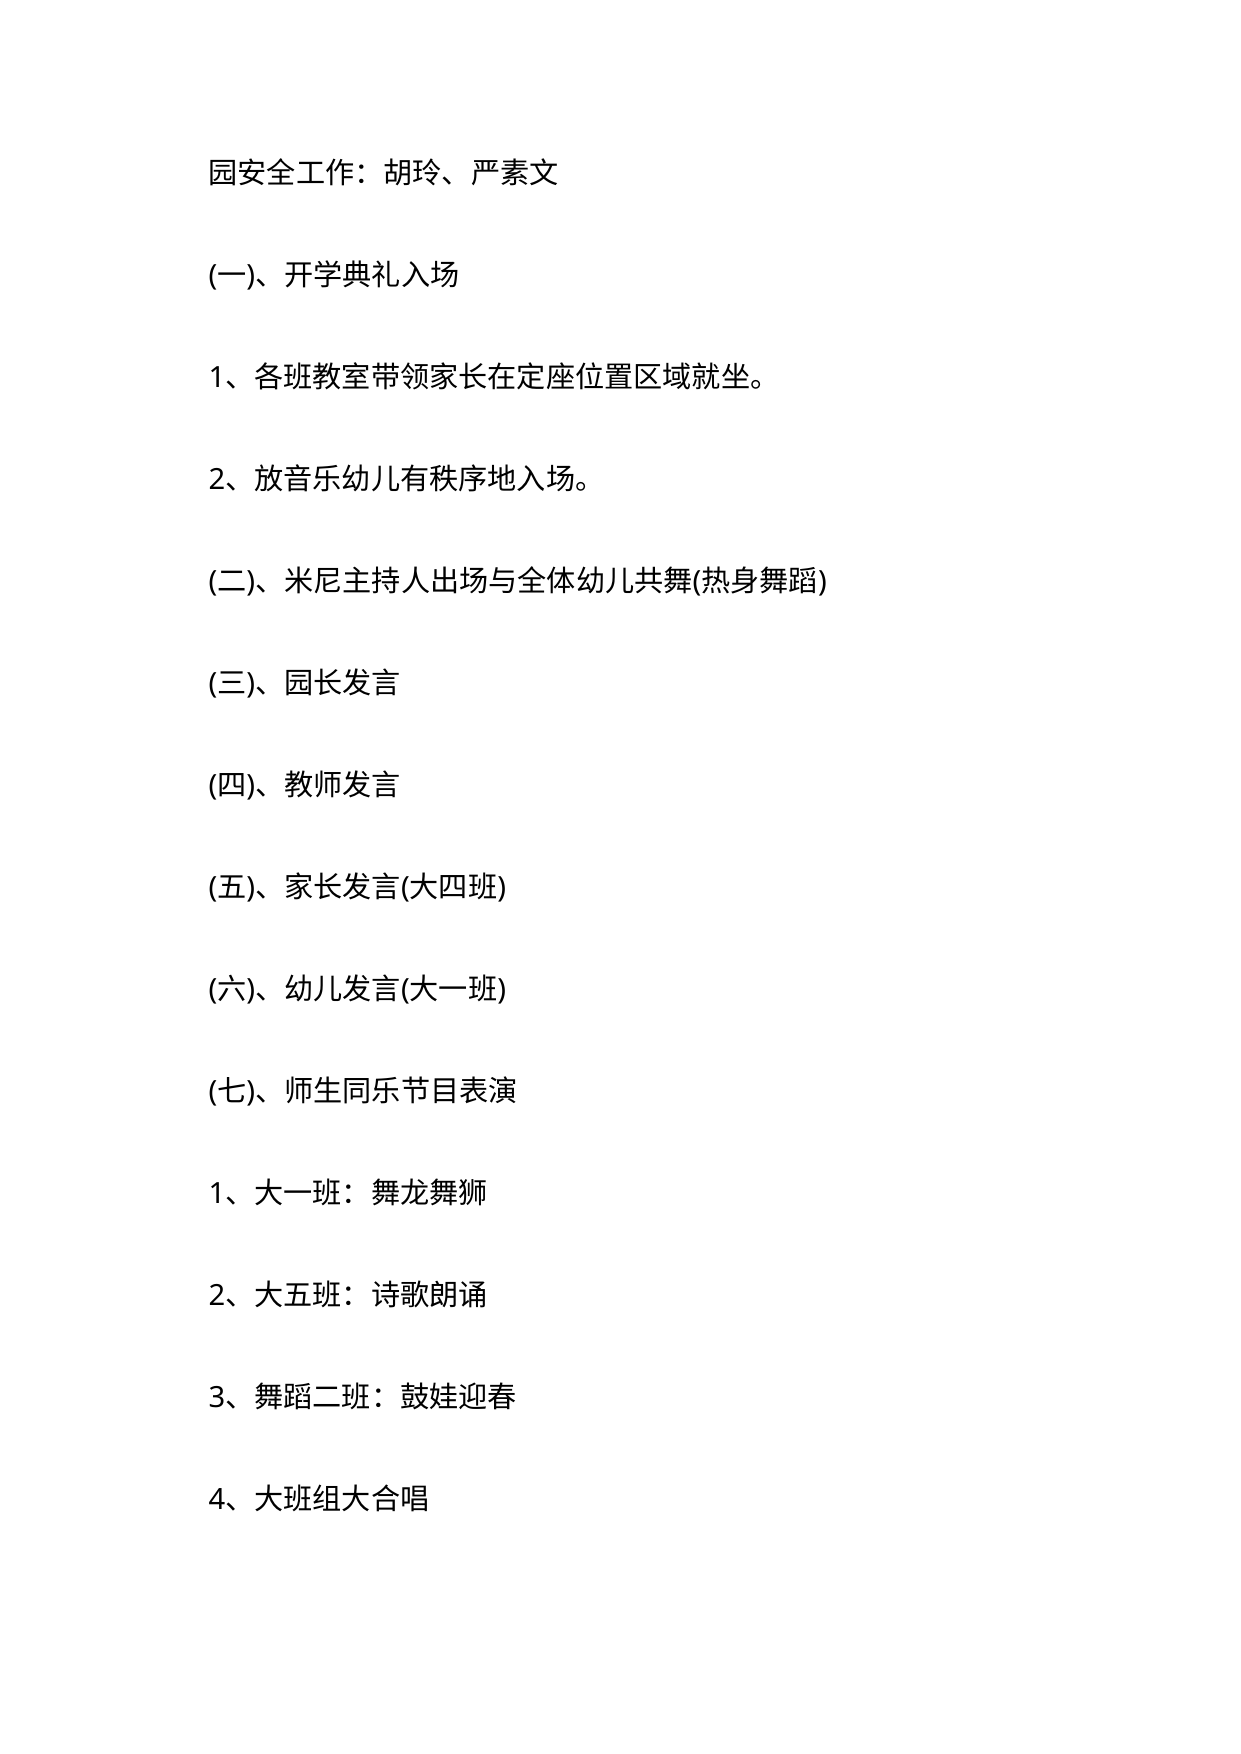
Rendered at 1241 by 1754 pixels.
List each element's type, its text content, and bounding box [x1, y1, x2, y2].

text (一)、开学典礼入场 [150, 252, 1090, 294]
text (六)、幼儿发言(大一班) [150, 966, 1090, 1008]
text 2、大五班：诗歌朗诵 [150, 1272, 1090, 1314]
text (三)、园长发言 [150, 660, 1090, 702]
text 2、放音乐幼儿有秩序地入场。 [150, 456, 1090, 498]
text 3、舞蹈二班：鼓娃迎春 [150, 1373, 1090, 1416]
text 1、各班教室带领家长在定座位置区域就坐。 [150, 354, 1090, 396]
text (七)、师生同乐节目表演 [150, 1068, 1090, 1110]
text 园安全工作：胡玲、严素文 [150, 150, 1090, 192]
text (五)、家长发言(大四班) [150, 864, 1090, 906]
text (四)、教师发言 [150, 762, 1090, 804]
text 4、大班组大合唱 [150, 1476, 1090, 1518]
text (二)、米尼主持人出场与全体幼儿共舞(热身舞蹈) [150, 558, 1090, 600]
text 1、大一班：舞龙舞狮 [150, 1169, 1090, 1212]
